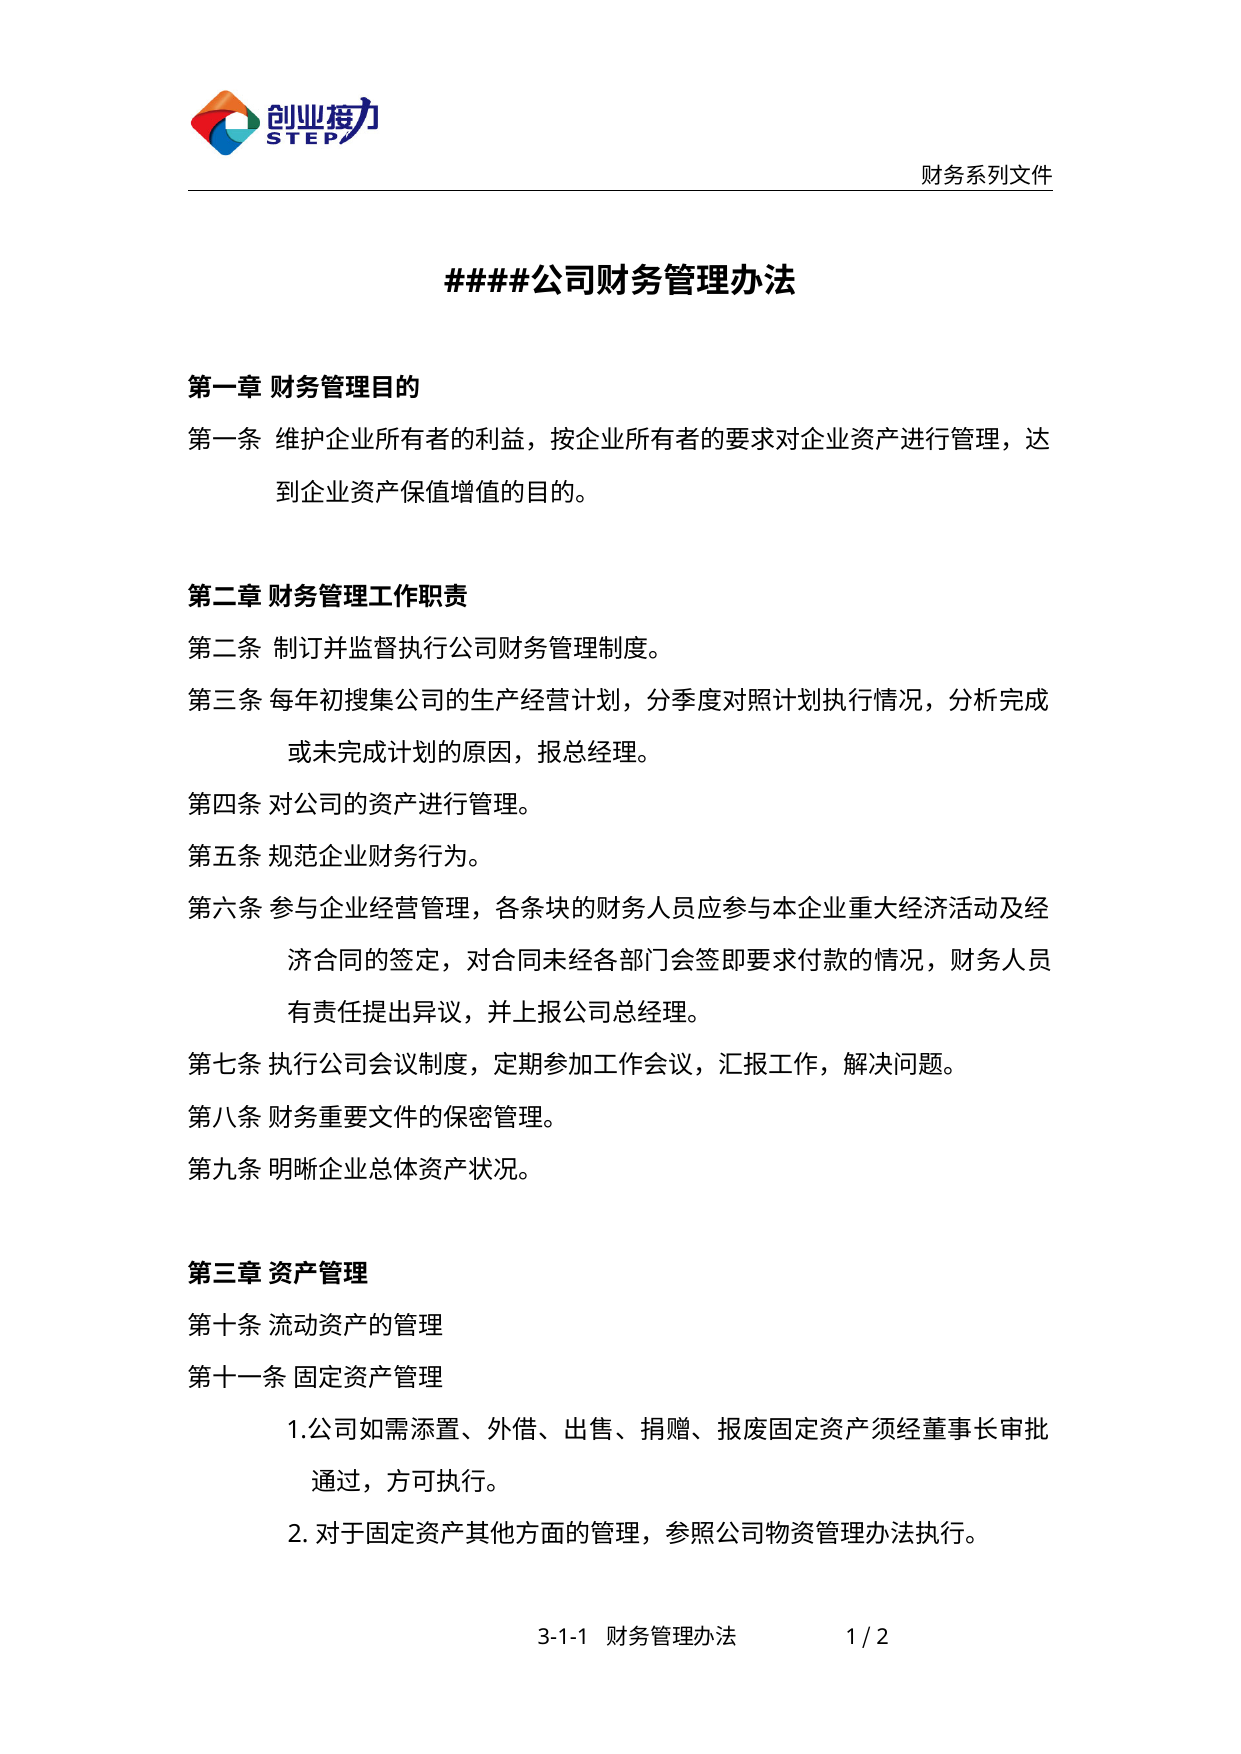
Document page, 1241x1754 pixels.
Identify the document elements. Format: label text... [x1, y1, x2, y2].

text 第九条 明晰企业总体资产状况。 [187, 1136, 1053, 1188]
text 第十一条 固定资产管理 [187, 1345, 1053, 1397]
text 第十条 流动资产的管理 [187, 1293, 1053, 1345]
text 第二章 财务管理工作职责 [187, 563, 1053, 616]
text 第三条 每年初搜集公司的生产经营计划，分季度对照计划执行情况，分析完成或未完成计划的原因，报总经理。 [187, 668, 1053, 772]
text 第四条 对公司的资产进行管理。 [187, 772, 1053, 824]
text 第七条 执行公司会议制度，定期参加工作会议，汇报工作，解决问题。 [187, 1032, 1053, 1084]
text 第二条 制订并监督执行公司财务管理制度。 [187, 616, 1053, 668]
list 财务管理目的 [187, 355, 1053, 407]
list 维护企业所有者的利益，按企业所有者的要求对企业资产进行管理，达到企业资产保值增值的目的。 [187, 407, 1053, 511]
picture [187, 88, 387, 159]
text ####公司财务管理办法 [187, 251, 1053, 303]
text 第八条 财务重要文件的保密管理。 [187, 1084, 1053, 1136]
text 第三章 资产管理 [187, 1241, 1053, 1293]
text 第六条 参与企业经营管理，各条块的财务人员应参与本企业重大经济活动及经济合同的签定，对合同未经各部门会签即要求付款的情况，财务人员有责任提出异议，并上报公司总经理。 [187, 876, 1053, 1032]
text 2. 对于固定资产其他方面的管理，参照公司物资管理办法执行。 [187, 1501, 1053, 1553]
text 1.公司如需添置、外借、出售、捐赠、报废固定资产须经董事长审批通过，方可执行。 [286, 1397, 1053, 1501]
text 第五条 规范企业财务行为。 [187, 824, 1053, 876]
